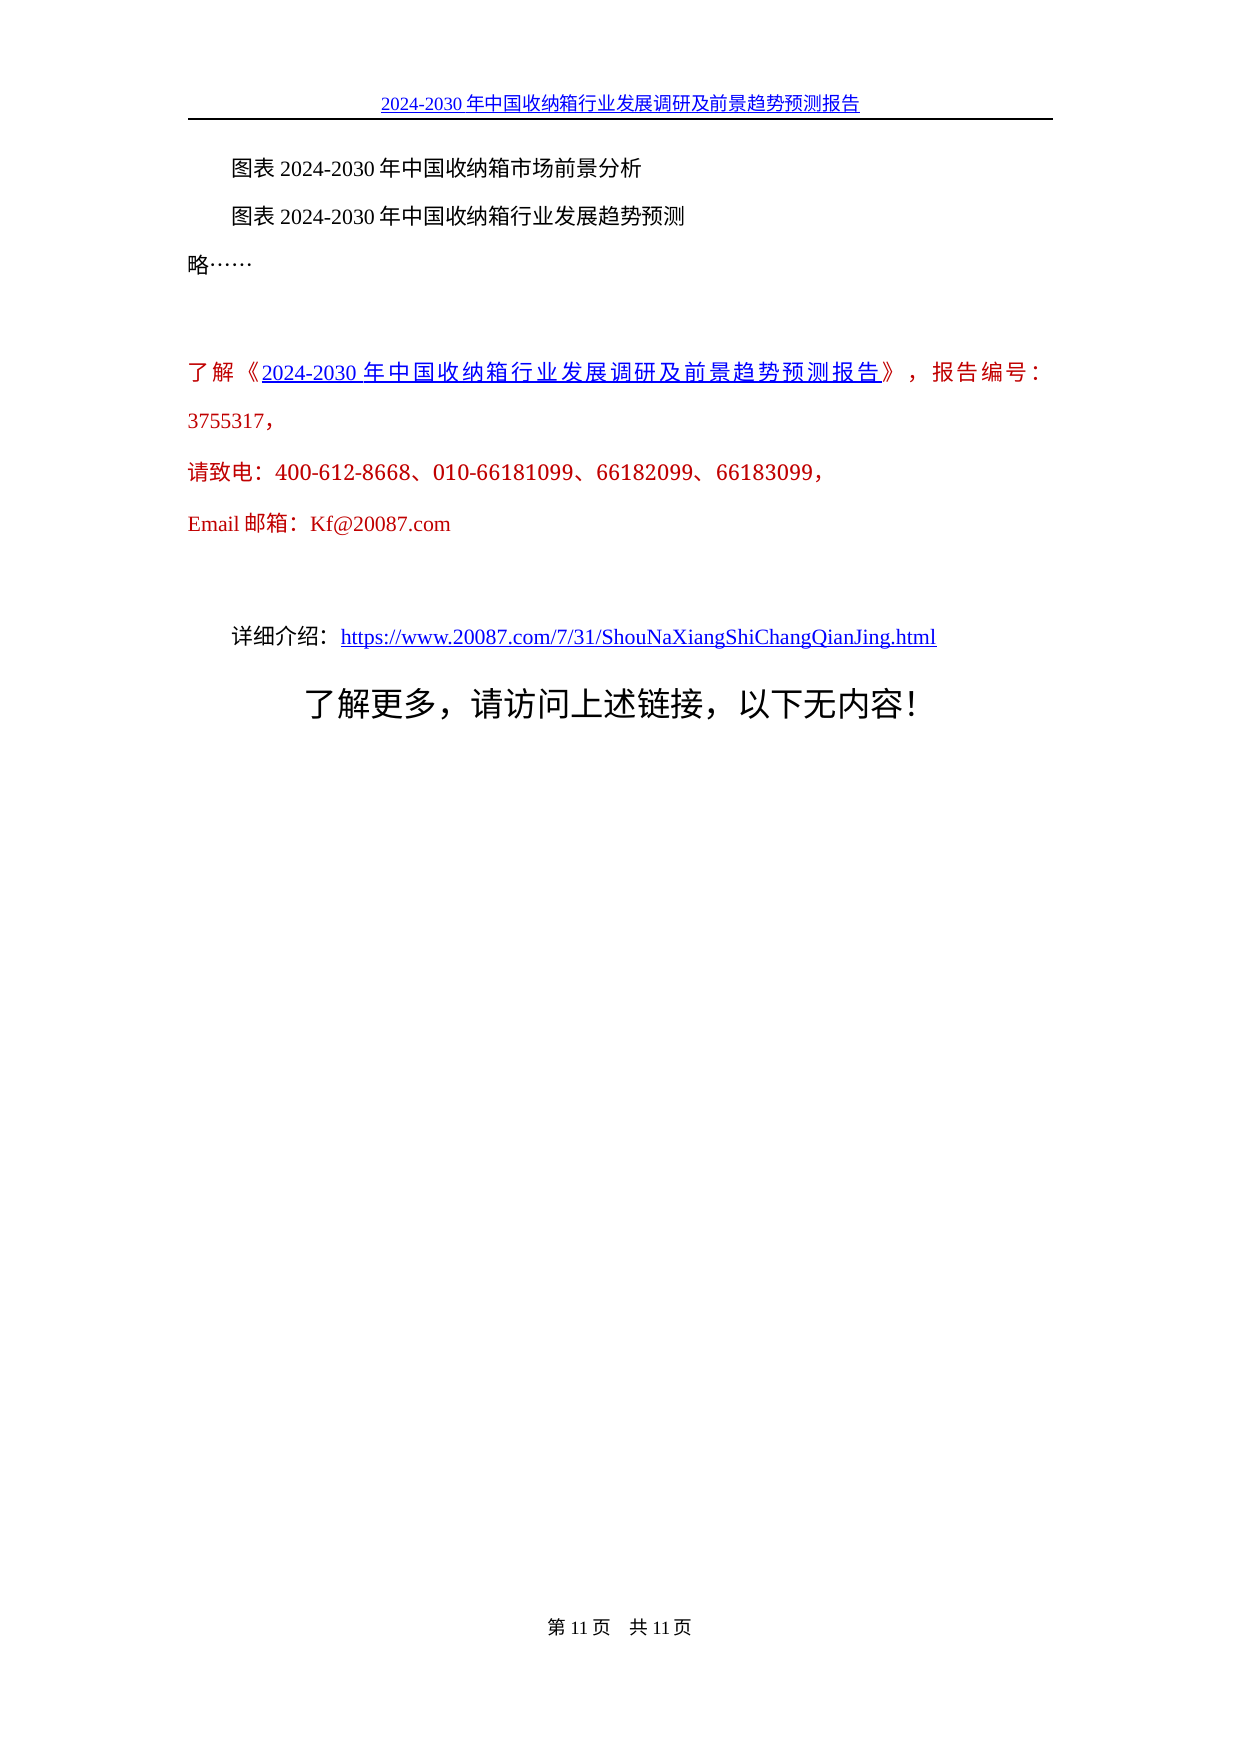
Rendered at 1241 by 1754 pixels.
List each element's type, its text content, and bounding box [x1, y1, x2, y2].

text 详细介绍：https://www.20087.com/7/31/ShouNaXiangShiChangQianJing.html [187, 619, 1053, 651]
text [187, 150, 1053, 280]
text 了解《2024-2030年中国收纳箱行业发展调研及前景趋势预测报告》，报告编号：3755317， [187, 354, 1053, 435]
title 了解更多，请访问上述链接，以下无内容！ [187, 669, 1053, 734]
text 请致电：400-612-8668、010-66181099、66182099、66183099， [187, 454, 1053, 487]
text Email邮箱：Kf@20087.com [187, 506, 1053, 538]
